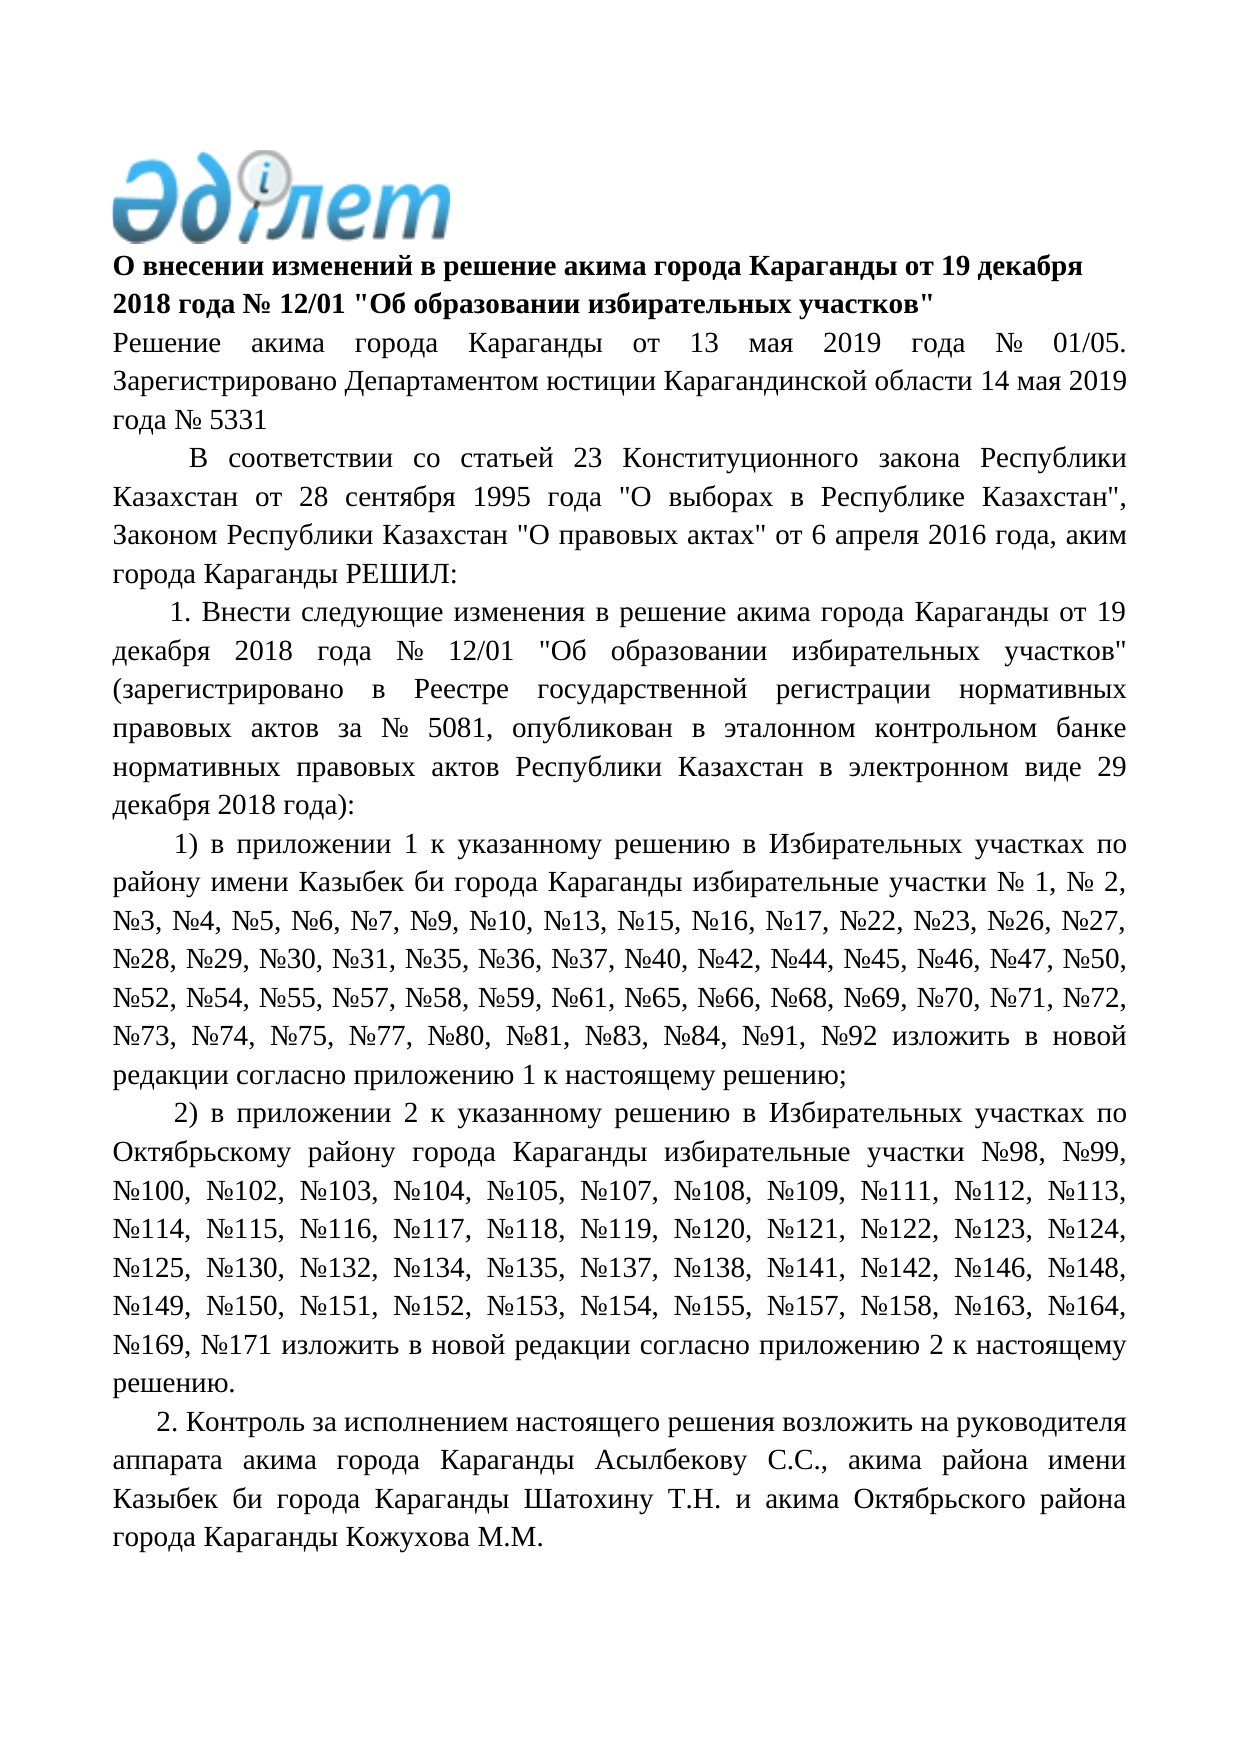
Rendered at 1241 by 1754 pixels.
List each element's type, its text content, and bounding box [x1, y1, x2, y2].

text 2. Контроль за исполнением настоящего решения возложить на руководителя аппарата акима города Караганды Асылбекову С.С., акима района имени Казыбек би города Караганды Шатохину Т.Н. и акима Октябрьского района города Караганды Кожухова М.М. [112, 1404, 1128, 1553]
text 1. Внести следующие изменения в решение акима города Караганды от 19 декабря 2018 года № 12/01 "Об образовании избирательных участков" (зарегистрировано в Реестре государственной регистрации нормативных правовых актов за № 5081, опубликован в эталонном контрольном банке нормативных правовых актов Республики Казахстан в электронном виде 29 декабря 2018 года): [112, 594, 1128, 821]
text Решение акима города Караганды от 13 мая 2019 года № 01/05. Зарегистрировано Департаментом юстиции Карагандинской области 14 мая 2019 года № 5331 [112, 325, 1128, 435]
picture [112, 150, 451, 244]
text 1) в приложении 1 к указанному решению в Избирательных участках по району имени Казыбек би города Караганды избирательные участки № 1, № 2, №3, №4, №5, №6, №7, №9, №10, №13, №15, №16, №17, №22, №23, №26, №27, №28, №29, №30, №31, №35, №36, №37, №40, №42, №44, №45, №46, №47, №50, №52, №54, №55, №57, №58, №59, №61, №65, №66, №68, №69, №70, №71, №72, №73, №74, №75, №77, №80, №81, №83, №84, №91, №92 изложить в новой редакции согласно приложению 1 к настоящему решению; [112, 826, 1128, 1091]
text О внесении изменений в решение акима города Караганды от 19 декабря 2018 года № 12/01 "Об образовании избирательных участков" [112, 248, 1128, 320]
text В соответствии со статьей 23 Конституционного закона Республики Казахстан от 28 сентября 1995 года "О выборах в Республике Казахстан", Законом Республики Казахстан "О правовых актах" от 6 апреля 2016 года, аким города Караганды РЕШИЛ: [112, 440, 1128, 589]
text 2) в приложении 2 к указанному решению в Избирательных участках по Октябрьскому району города Караганды избирательные участки №98, №99, №100, №102, №103, №104, №105, №107, №108, №109, №111, №112, №113, №114, №115, №116, №117, №118, №119, №120, №121, №122, №123, №124, №125, №130, №132, №134, №135, №137, №138, №141, №142, №146, №148, №149, №150, №151, №152, №153, №154, №155, №157, №158, №163, №164, №169, №171 изложить в новой редакции согласно приложению 2 к настоящему решению. [112, 1096, 1128, 1399]
